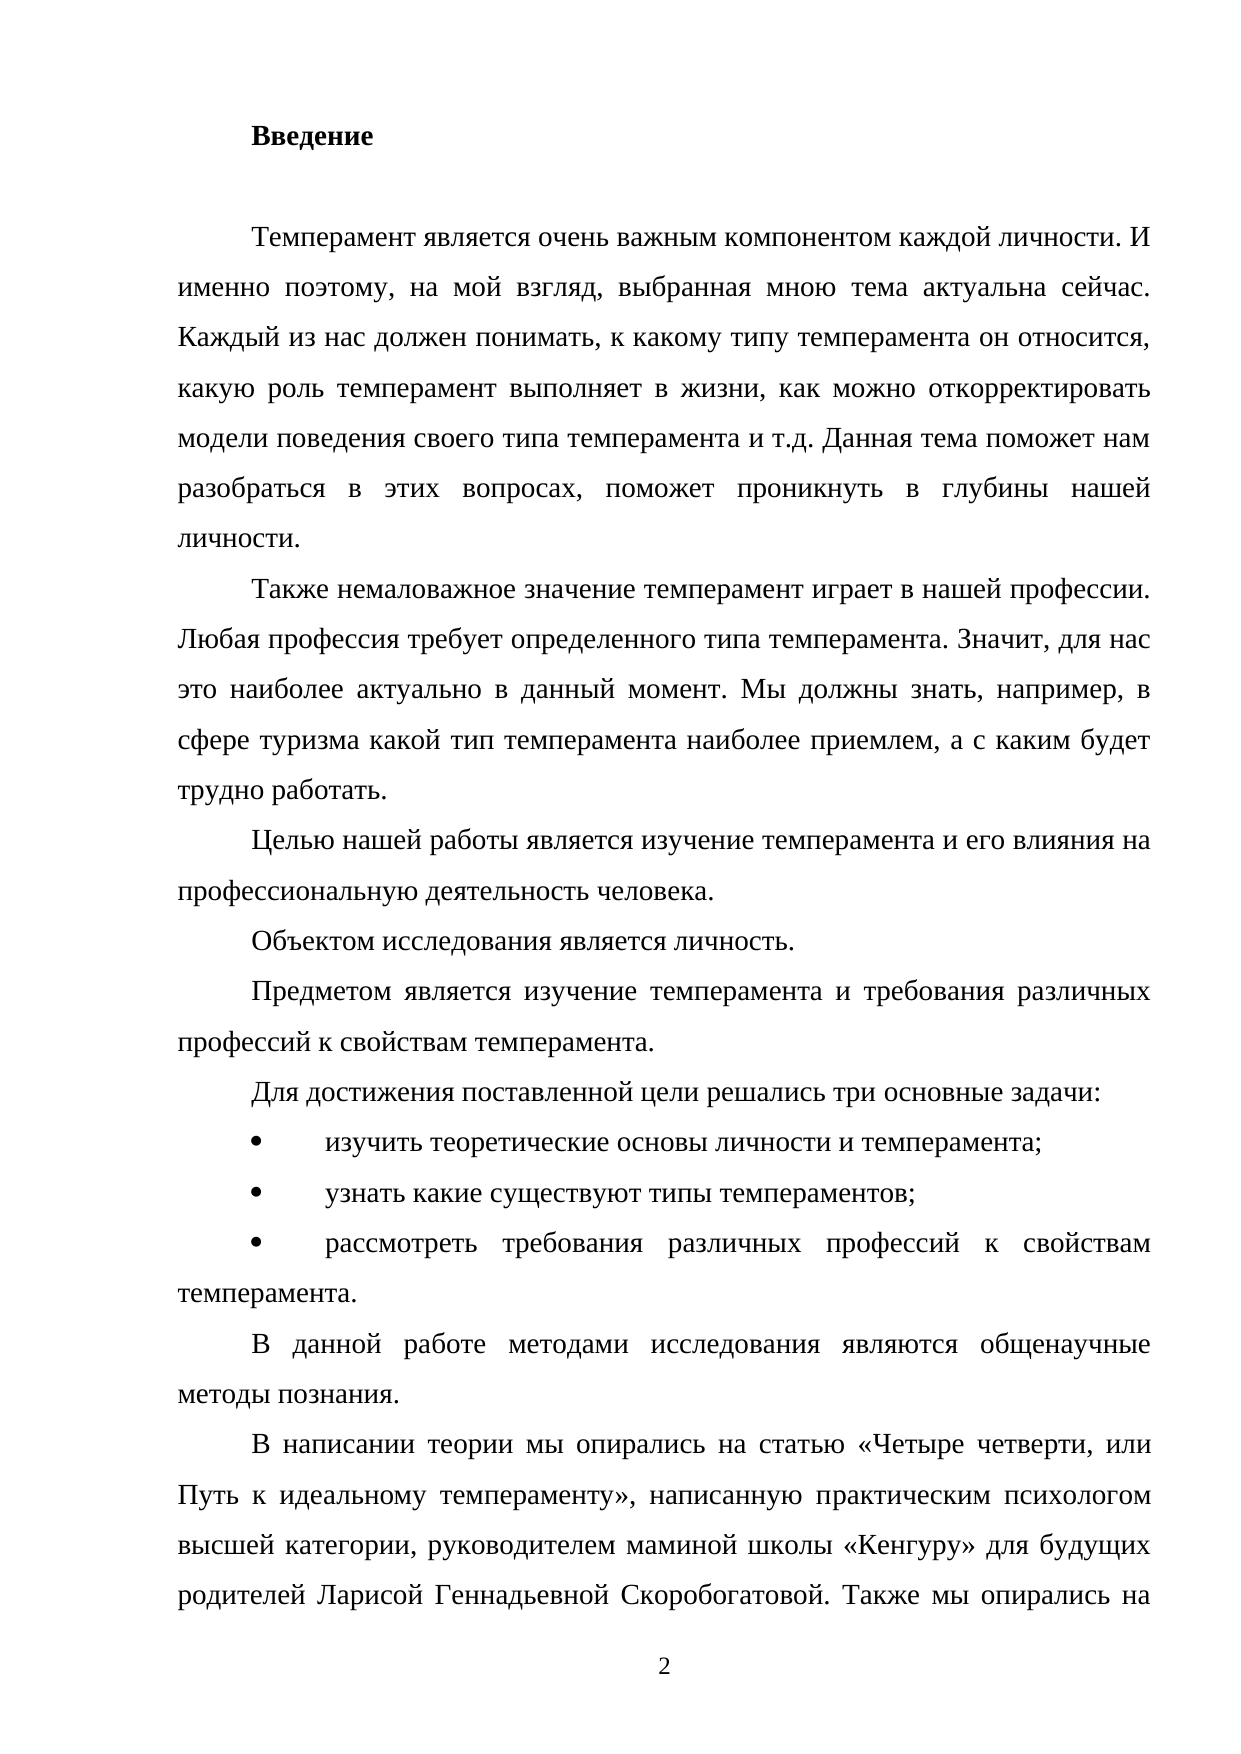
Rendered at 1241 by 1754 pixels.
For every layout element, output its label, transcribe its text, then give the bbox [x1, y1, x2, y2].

text В данной работе методами исследования являются общенаучные методы познания. [177, 1326, 1152, 1410]
text Темперамент является очень важным компонентом каждой личности. И именно поэтому, на мой взгляд, выбранная мною тема актуальна сейчас. Каждый из нас должен понимать, к какому типу темперамента он относится, какую роль темперамент выполняет в жизни, как можно откорректировать модели поведения своего типа темперамента и т.д. Данная тема поможет нам разобраться в этих вопросах, поможет проникнуть в глубины нашей личности. [177, 219, 1152, 554]
text Объектом исследования является личность. [177, 923, 1152, 957]
text Также немаловажное значение темперамент играет в нашей профессии. Любая профессия требует определенного типа темперамента. Значит, для нас это наиболее актуально в данный момент. Мы должны знать, например, в сфере туризма какой тип темперамента наиболее приемлем, а с каким будет трудно работать. [177, 571, 1152, 806]
text Для достижения поставленной цели решались три основные задачи: [177, 1074, 1152, 1108]
text Предметом является изучение темперамента и требования различных профессий к свойствам темперамента. [177, 973, 1152, 1057]
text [177, 1427, 1152, 1611]
list узнать какие существуют типы темпераментов; [177, 1175, 1152, 1208]
list рассмотреть требования различных профессий к свойствам темперамента. [177, 1225, 1152, 1309]
text Целью нашей работы является изучение темперамента и его влияния на профессиональную деятельность человека. [177, 822, 1152, 906]
text Введение [251, 118, 1152, 152]
list изучить теоретические основы личности и темперамента; [177, 1124, 1152, 1158]
